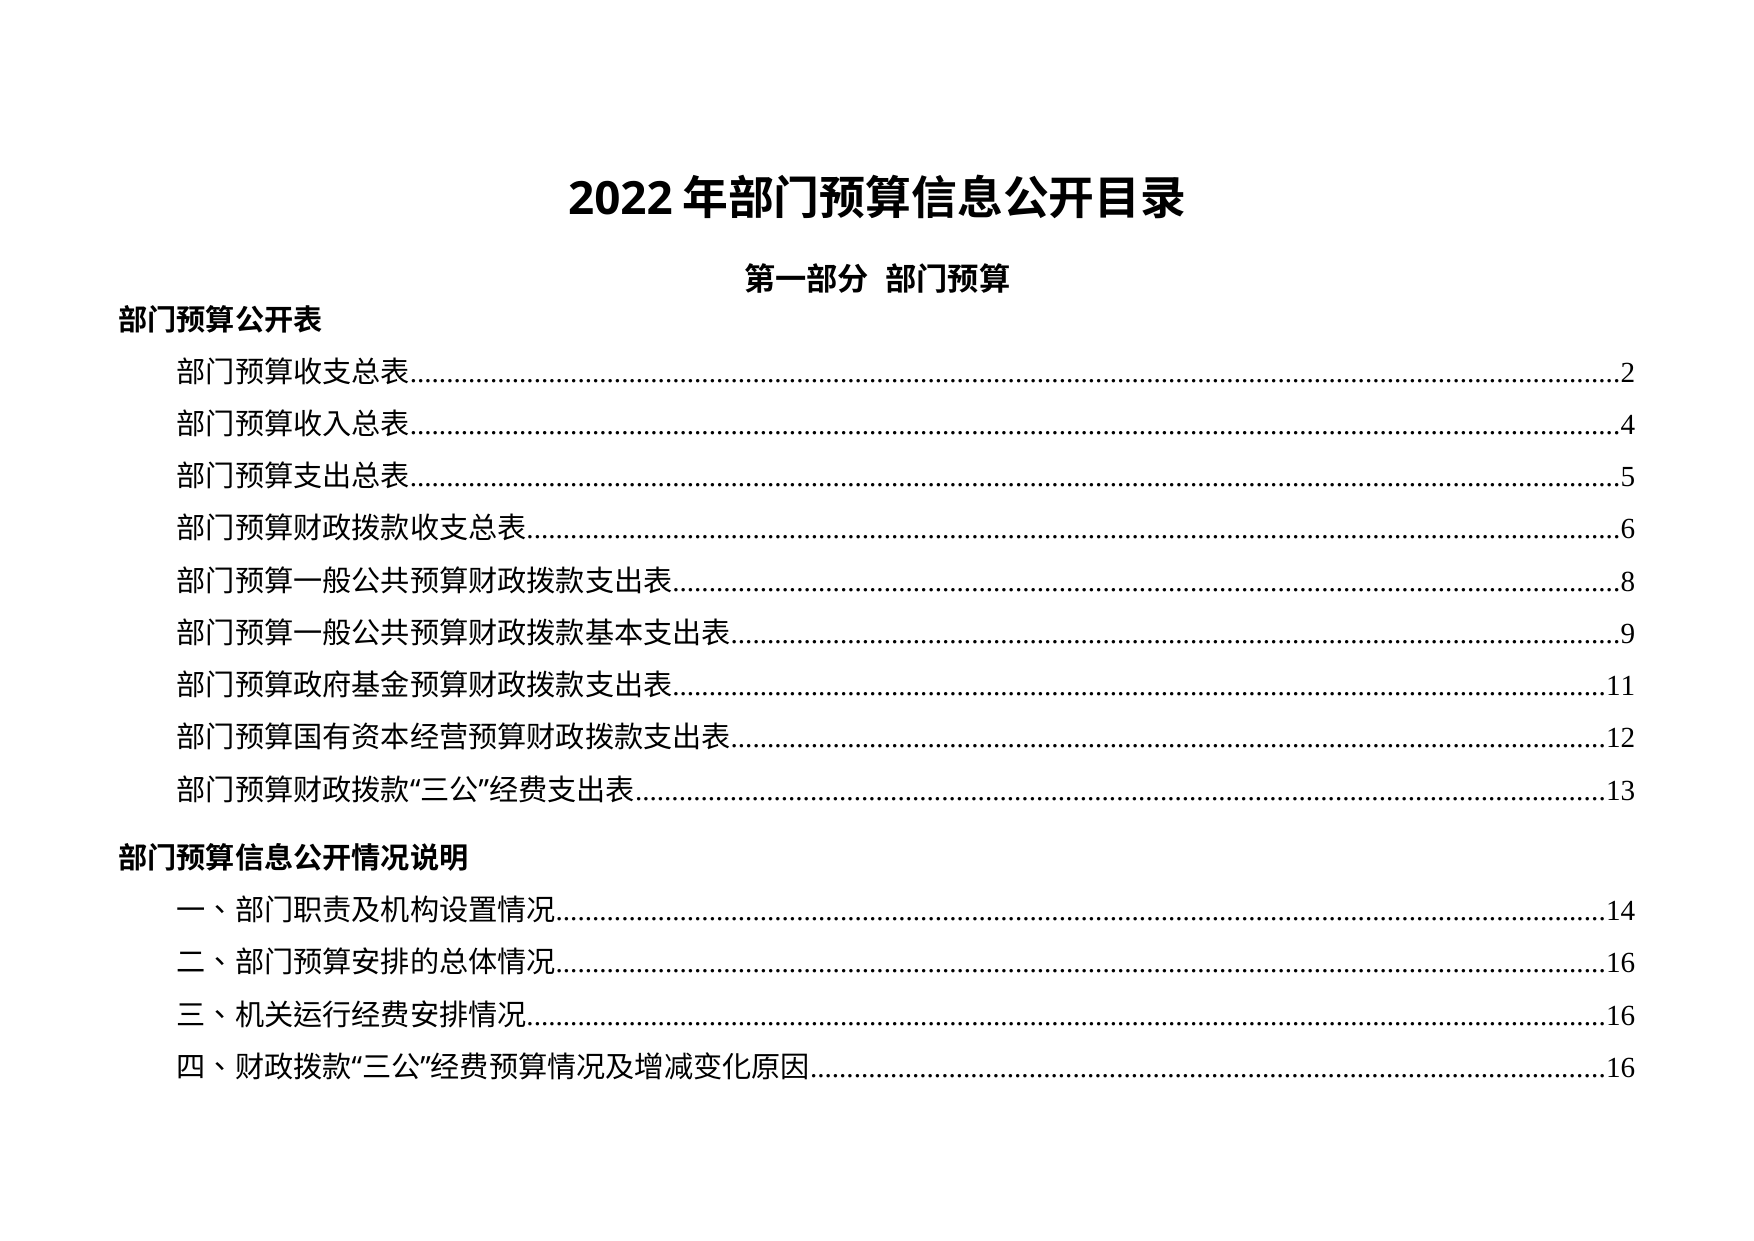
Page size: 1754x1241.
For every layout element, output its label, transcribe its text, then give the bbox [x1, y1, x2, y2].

text 部门预算财政拨款“三公”经费支出表 13 [118, 769, 1636, 808]
text 部门预算财政拨款收支总表 6 [118, 508, 1636, 547]
text 部门预算政府基金预算财政拨款支出表 11 [118, 664, 1636, 704]
text 部门预算收入总表 4 [118, 403, 1636, 443]
text 第一部分 部门预算 [118, 256, 1636, 299]
text 部门预算一般公共预算财政拨款支出表 8 [118, 560, 1636, 600]
text 部门预算收支总表 2 [118, 351, 1636, 391]
text 二、部门预算安排的总体情况 16 [118, 942, 1636, 981]
text 部门预算支出总表 5 [118, 456, 1636, 495]
text 部门预算信息公开情况说明 [118, 837, 1636, 877]
text 部门预算公开表 [118, 299, 1636, 339]
text 2022年部门预算信息公开目录 [118, 165, 1636, 228]
text 部门预算一般公共预算财政拨款基本支出表 9 [118, 612, 1636, 652]
text 部门预算国有资本经营预算财政拨款支出表 12 [118, 717, 1636, 756]
text 一、部门职责及机构设置情况 14 [118, 889, 1636, 929]
text 三、机关运行经费安排情况 16 [118, 994, 1636, 1033]
text 四、财政拨款“三公”经费预算情况及增减变化原因 16 [118, 1046, 1636, 1086]
